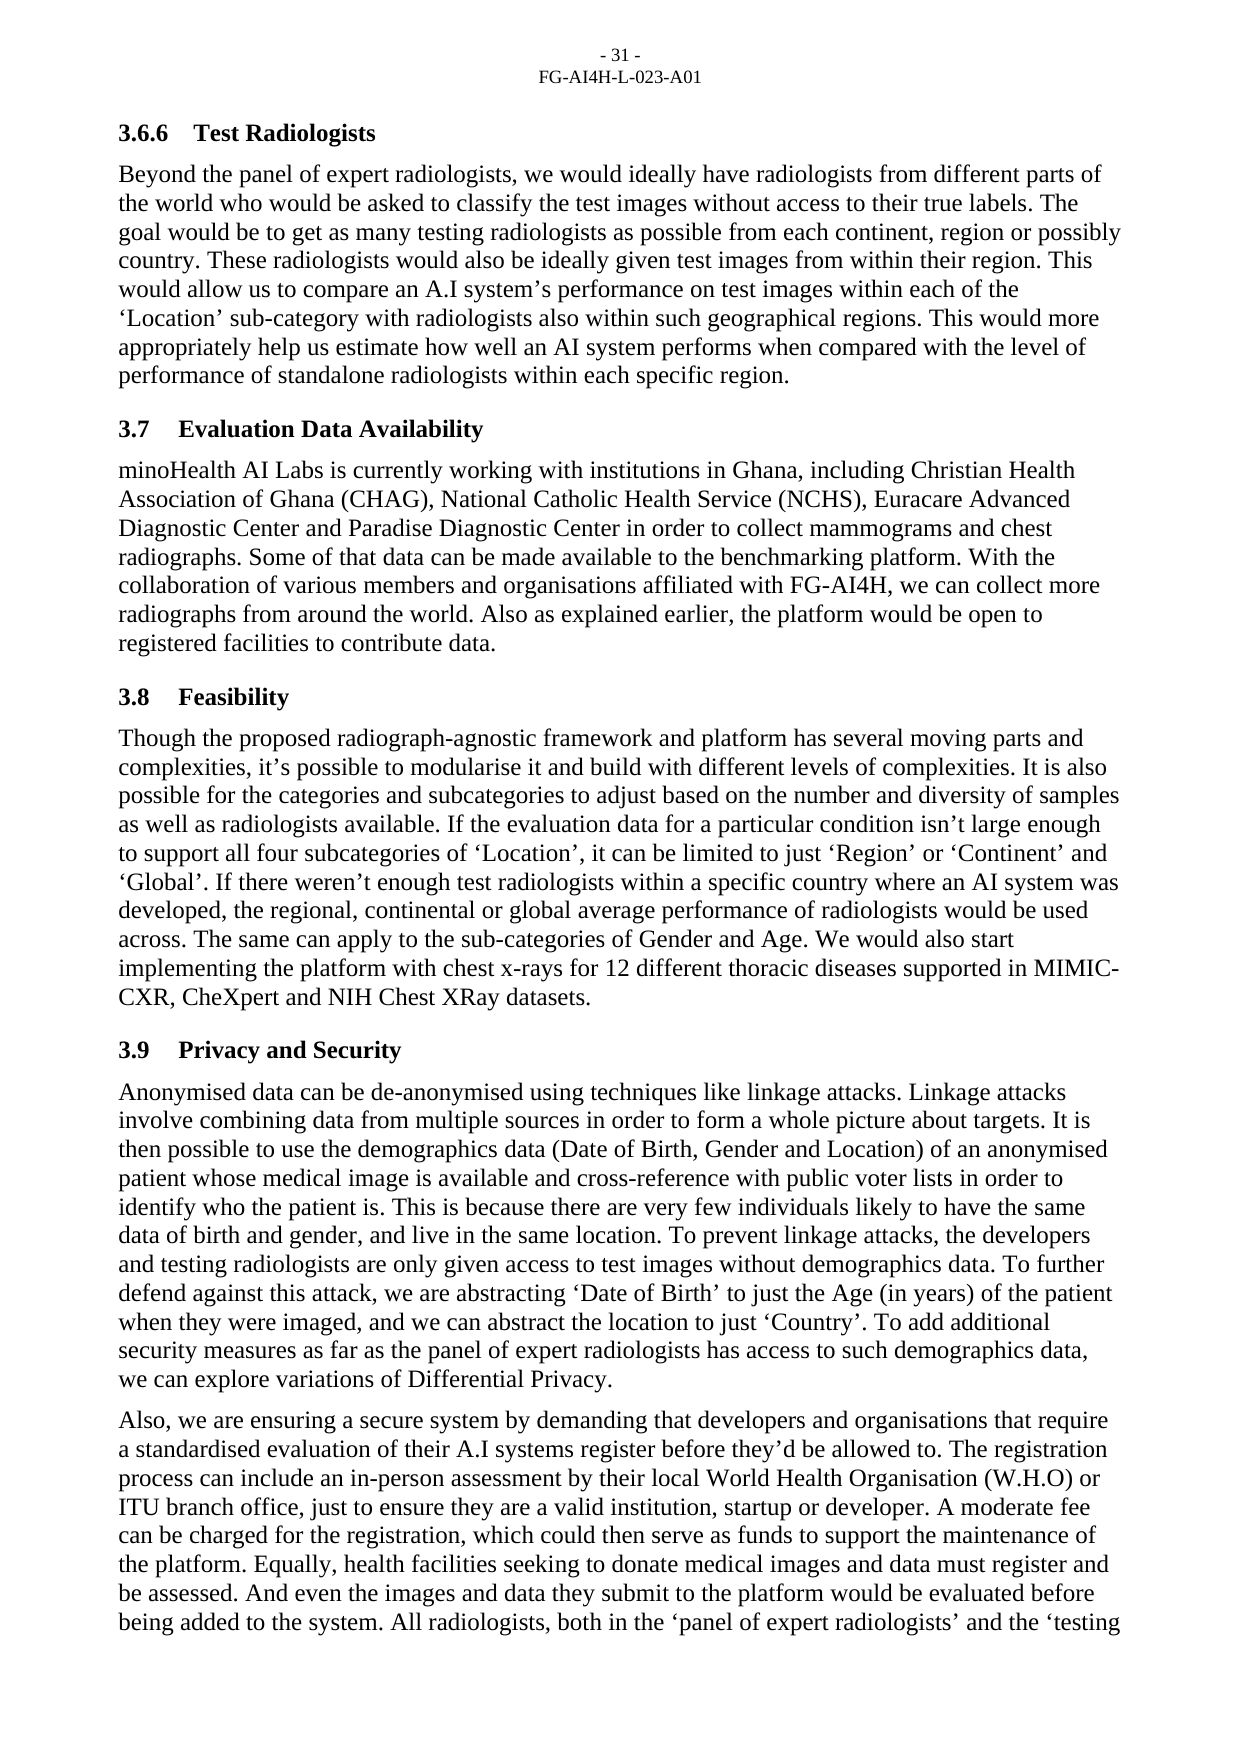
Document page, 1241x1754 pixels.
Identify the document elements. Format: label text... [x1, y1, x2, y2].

subtitle Evaluation Data Availability [118, 414, 1122, 443]
subtitle Test Radiologists [118, 118, 1122, 147]
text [118, 1406, 1122, 1636]
text minoHealth AI Labs is currently working with institutions in Ghana, including Christian Health Association of Ghana (CHAG), National Catholic Health Service (NCHS), Euracare Advanced Diagnostic Center and Paradise Diagnostic Center in order to collect mammograms and chest radiographs. Some of that data can be made available to the benchmarking platform. With the collaboration of various members and organisations affiliated with FG-AI4H, we can collect more radiographs from around the world. Also as explained earlier, the platform would be open to registered facilities to contribute data. [118, 456, 1122, 657]
subtitle Feasibility [118, 682, 1122, 711]
text Anonymised data can be de-anonymised using techniques like linkage attacks. Linkage attacks involve combining data from multiple sources in order to form a whole picture about targets. It is then possible to use the demographics data (Date of Birth, Gender and Location) of an anonymised patient whose medical image is available and cross-reference with public voter lists in order to identify who the patient is. This is because there are very few individuals likely to have the same data of birth and gender, and live in the same location. To prevent linkage attacks, the developers and testing radiologists are only given access to test images without demographics data. To further defend against this attack, we are abstracting ‘Date of Birth’ to just the Age (in years) of the patient when they were imaged, and we can abstract the location to just ‘Country’. To add additional security measures as far as the panel of expert radiologists has access to such demographics data, we can explore variations of Differential Privacy. [118, 1077, 1122, 1393]
text Beyond the panel of expert radiologists, we would ideally have radiologists from different parts of the world who would be asked to classify the test images without access to their true labels. The goal would be to get as many testing radiologists as possible from each continent, region or possibly country. These radiologists would also be ideally given test images from within their region. This would allow us to compare an A.I system’s performance on test images within each of the ‘Location’ sub-category with radiologists also within such geographical regions. This would more appropriately help us estimate how well an AI system performs when compared with the level of performance of standalone radiologists within each specific region. [118, 159, 1122, 389]
text Though the proposed radiograph-agnostic framework and platform has several moving parts and complexities, it’s possible to modularise it and build with different levels of complexities. It is also possible for the categories and subcategories to adjust based on the number and diversity of samples as well as radiologists available. If the evaluation data for a particular condition isn’t large enough to support all four subcategories of ‘Location’, it can be limited to just ‘Region’ or ‘Continent’ and ‘Global’. If there weren’t enough test radiologists within a specific country where an AI system was developed, the regional, continental or global average performance of radiologists would be used across. The same can apply to the sub-categories of Gender and Age. We would also start implementing the platform with chest x-rays for 12 different thoracic diseases supported in MIMIC-CXR, CheXpert and NIH Chest XRay datasets. [118, 723, 1122, 1011]
subtitle Privacy and Security [118, 1036, 1122, 1064]
